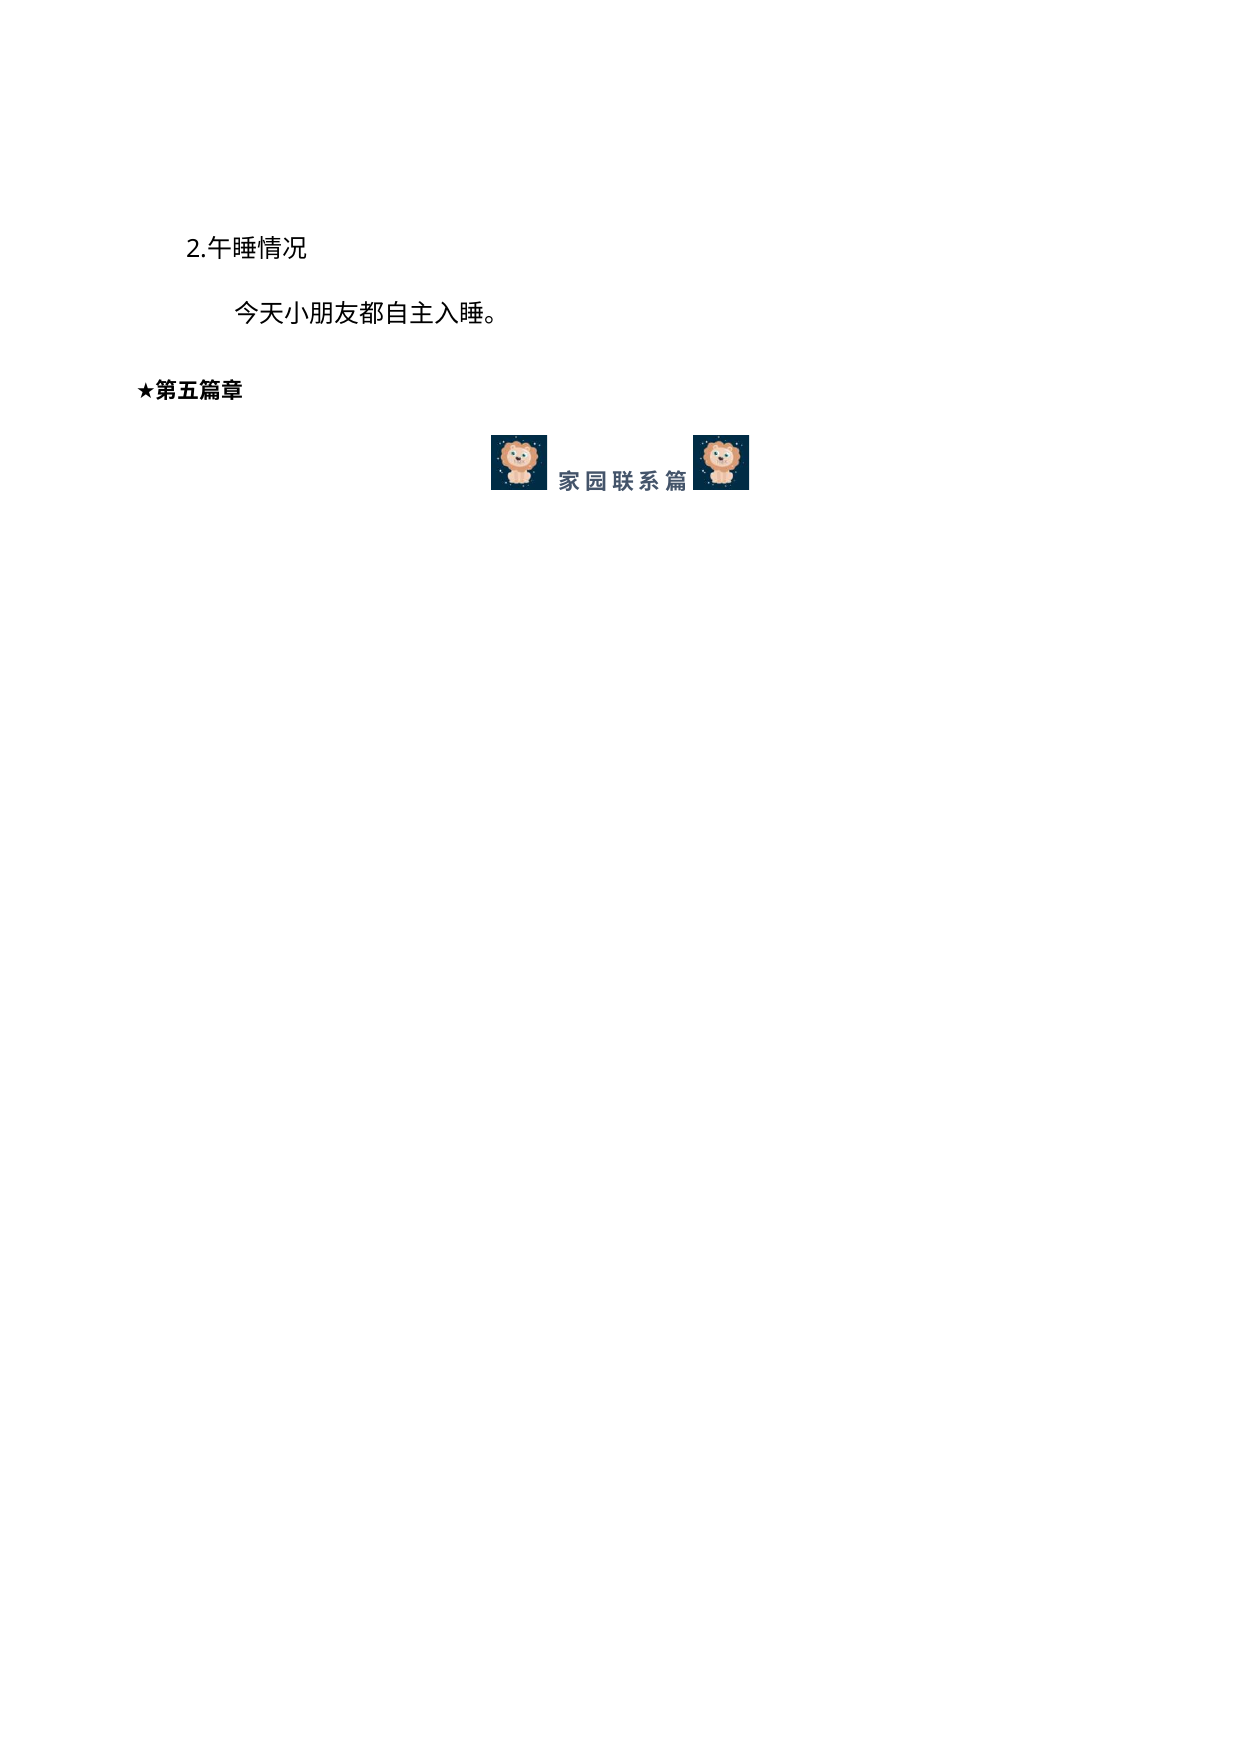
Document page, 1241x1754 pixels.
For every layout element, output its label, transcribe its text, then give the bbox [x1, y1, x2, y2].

text 今天小朋友都自主入睡。 [147, 279, 1104, 344]
text ★第五篇章 [136, 373, 1104, 405]
picture [491, 435, 548, 490]
text 2.午睡情况 [186, 214, 1104, 279]
picture [693, 435, 750, 490]
text 家 园 联 系 篇 [136, 435, 1104, 496]
